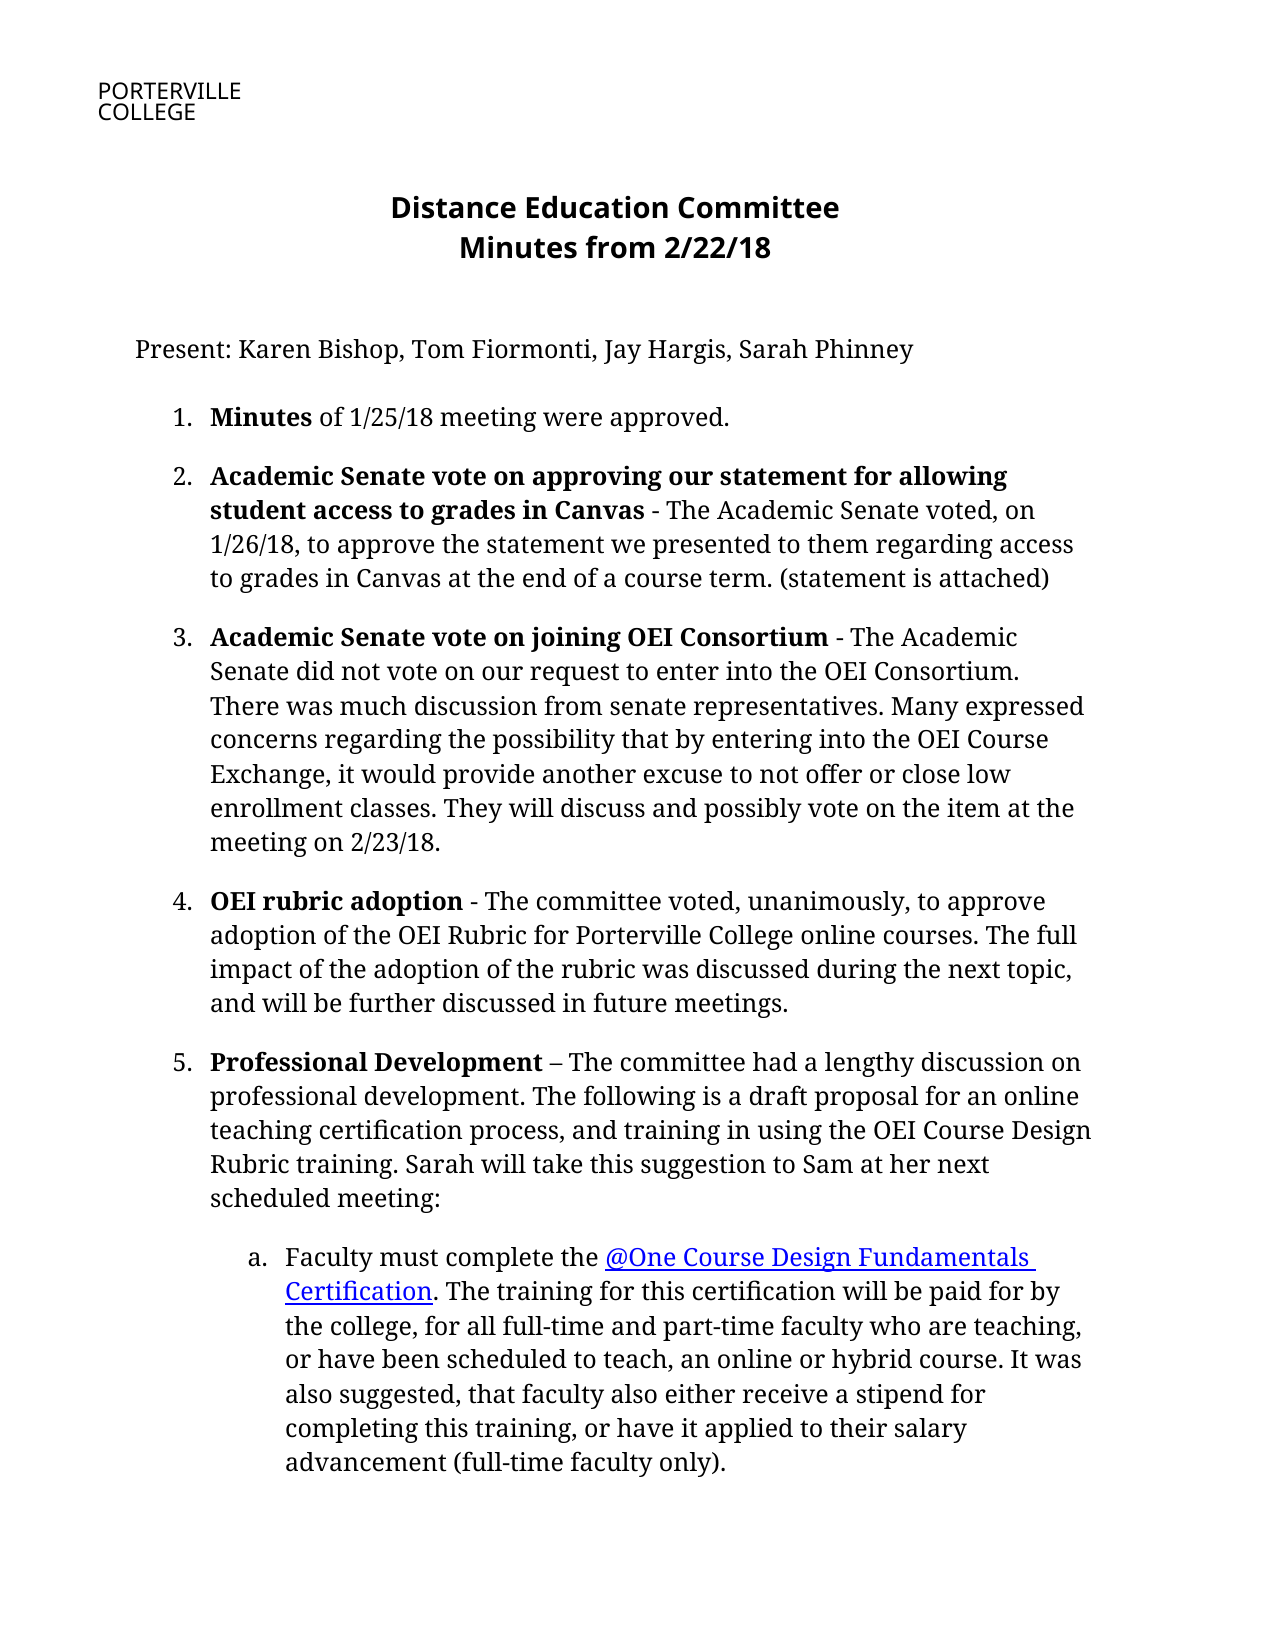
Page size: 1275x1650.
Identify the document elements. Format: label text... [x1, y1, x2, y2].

subtitle Distance Education Committee Minutes from 2/22/18 [135, 187, 1095, 307]
list Academic Senate vote on approving our statement for allowing student access to grades in Canvas - The Academic Senate voted, on 1/26/18, to approve the statement we presented to them regarding access to grades in Canvas at the end of a course term. (statement is attached) [172, 459, 1095, 595]
list Minutes of 1/25/18 meeting were approved. [172, 400, 1095, 434]
list Faculty must complete the @One Course Design Fundamentals Certification. The training for this certification will be paid for by the college, for all full-time and part-time faculty who are teaching, or have been scheduled to teach, an online or hybrid course. It was also suggested, that faculty also either receive a stipend for completing this training, or have it applied to their salary advancement (full-time faculty only). [247, 1240, 1095, 1478]
list OEI rubric adoption - The committee voted, unanimously, to approve adoption of the OEI Rubric for Porterville College online courses. The full impact of the adoption of the rubric was discussed during the next topic, and will be further discussed in future meetings. [172, 883, 1095, 1020]
list Academic Senate vote on joining OEI Consortium - The Academic Senate did not vote on our request to enter into the OEI Consortium. There was much discussion from senate representatives. Many expressed concerns regarding the possibility that by entering into the OEI Course Exchange, it would provide another excuse to not offer or close low enrollment classes. They will discuss and possibly vote on the item at the meeting on 2/23/18. [172, 620, 1095, 858]
text Present: Karen Bishop, Tom Fiormonti, Jay Hargis, Sarah Phinney [135, 332, 1095, 366]
list Professional Development – The committee had a lengthy discussion on professional development. The following is a draft proposal for an online teaching certification process, and training in using the OEI Course Design Rubric training. Sarah will take this suggestion to Sam at her next scheduled meeting: [172, 1045, 1095, 1215]
